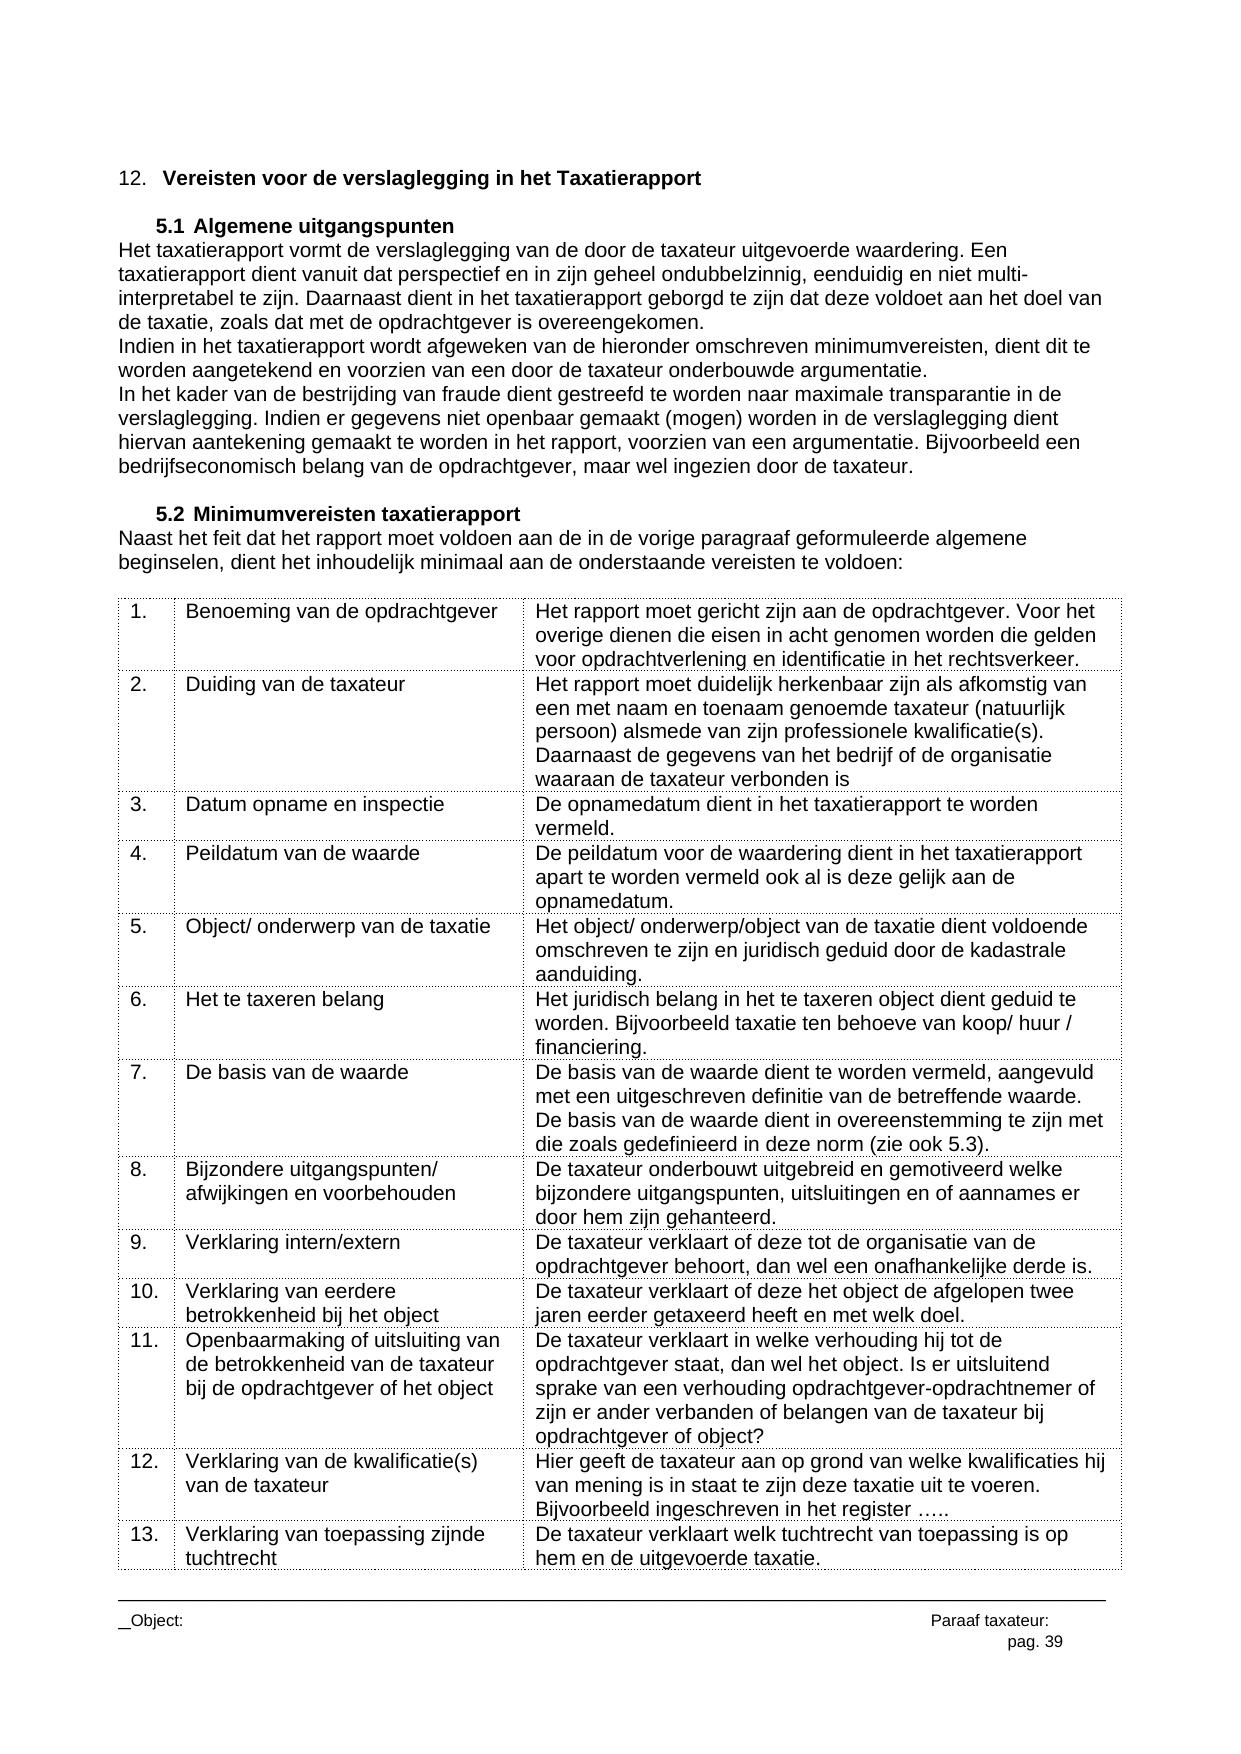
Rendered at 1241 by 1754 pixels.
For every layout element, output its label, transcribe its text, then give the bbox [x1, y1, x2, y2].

table_cell Datum opname en inspectie [174, 791, 524, 840]
table_cell De basis van de waarde dient te worden vermeld, aangevuld met een uitgeschreven definitie van de betreffende waarde. De basis van de waarde dient in overeenstemming te zijn met die zoals gedefinieerd in deze norm (zie ook 5.3). [524, 1059, 1122, 1156]
table_cell Het te taxeren belang [174, 986, 524, 1059]
list Algemene uitgangspunten [156, 214, 1122, 238]
table_cell 10. [119, 1278, 174, 1327]
table_cell Verklaring intern/extern [174, 1229, 524, 1278]
table_header 1. [119, 598, 174, 670]
table_cell Het juridisch belang in het te taxeren object dient geduid te worden. Bijvoorbeeld taxatie ten behoeve van koop/ huur / financiering. [524, 986, 1122, 1059]
table_cell Peildatum van de waarde [174, 840, 524, 913]
table_cell De taxateur verklaart in welke verhouding hij tot de opdrachtgever staat, dan wel het object. Is er uitsluitend sprake van een verhouding opdrachtgever-opdrachtnemer of zijn er ander verbanden of belangen van de taxateur bij opdrachtgever of object? [524, 1327, 1122, 1447]
table_cell Openbaarmaking of uitsluiting van de betrokkenheid van de taxateur bij de opdrachtgever of het object [174, 1327, 524, 1447]
table_cell De opnamedatum dient in het taxatierapport te worden vermeld. [524, 791, 1122, 840]
table_cell 7. [119, 1059, 174, 1156]
table_cell Verklaring van toepassing zijnde tuchtrecht [174, 1520, 524, 1569]
table_cell 2. [119, 670, 174, 791]
table_cell De basis van de waarde [174, 1059, 524, 1156]
table_cell 12. [119, 1448, 174, 1520]
table_cell 9. [119, 1229, 174, 1278]
text Indien in het taxatierapport wordt afgeweken van de hieronder omschreven minimumvereisten, dient dit te worden aangetekend en voorzien van een door de taxateur onderbouwde argumentatie. [118, 334, 1122, 382]
table_cell Het rapport moet duidelijk herkenbaar zijn als afkomstig van een met naam en toenaam genoemde taxateur (natuurlijk persoon) alsmede van zijn professionele kwalificatie(s). Daarnaast de gegevens van het bedrijf of de organisatie waaraan de taxateur verbonden is [524, 670, 1122, 791]
table_cell 13. [119, 1520, 174, 1569]
table_cell 5. [119, 913, 174, 986]
text In het kader van de bestrijding van fraude dient gestreefd te worden naar maximale transparantie in de verslaglegging. Indien er gegevens niet openbaar gemaakt (mogen) worden in de verslaglegging dient hiervan aantekening gemaakt te worden in het rapport, voorzien van een argumentatie. Bijvoorbeeld een bedrijfseconomisch belang van de opdrachtgever, maar wel ingezien door de taxateur. [118, 382, 1122, 478]
text Het taxatierapport vormt de verslaglegging van de door de taxateur uitgevoerde waardering. Een taxatierapport dient vanuit dat perspectief en in zijn geheel ondubbelzinnig, eenduidig en niet multi-interpretabel te zijn. Daarnaast dient in het taxatierapport geborgd te zijn dat deze voldoet aan het doel van de taxatie, zoals dat met de opdrachtgever is overeengekomen. [118, 238, 1122, 334]
table_cell 11. [119, 1327, 174, 1447]
table_cell Bijzondere uitgangspunten/ afwijkingen en voorbehouden [174, 1156, 524, 1229]
table_cell De taxateur verklaart of deze tot de organisatie van de opdrachtgever behoort, dan wel een onafhankelijke derde is. [524, 1229, 1122, 1278]
table_cell 4. [119, 840, 174, 913]
table_cell Duiding van de taxateur [174, 670, 524, 791]
table_cell De taxateur verklaart welk tuchtrecht van toepassing is op hem en de uitgevoerde taxatie. [524, 1520, 1122, 1569]
table_cell Het object/ onderwerp/object van de taxatie dient voldoende omschreven te zijn en juridisch geduid door de kadastrale aanduiding. [524, 913, 1122, 986]
table_cell Verklaring van de kwalificatie(s) van de taxateur [174, 1448, 524, 1520]
table_header Benoeming van de opdrachtgever [174, 598, 524, 670]
table_header Het rapport moet gericht zijn aan de opdrachtgever. Voor het overige dienen die eisen in acht genomen worden die gelden voor opdrachtverlening en identificatie in het rechtsverkeer. [524, 598, 1122, 670]
table_cell 6. [119, 986, 174, 1059]
table_cell Object/ onderwerp van de taxatie [174, 913, 524, 986]
table_cell De peildatum voor de waardering dient in het taxatierapport apart te worden vermeld ook al is deze gelijk aan de opnamedatum. [524, 840, 1122, 913]
table_cell 8. [119, 1156, 174, 1229]
table_cell Hier geeft de taxateur aan op grond van welke kwalificaties hij van mening is in staat te zijn deze taxatie uit te voeren. Bijvoorbeeld ingeschreven in het register ….. [524, 1448, 1122, 1520]
list Vereisten voor de verslaglegging in het Taxatierapport [118, 166, 1122, 190]
table_cell 3. [119, 791, 174, 840]
list Minimumvereisten taxatierapport [156, 502, 1122, 526]
table_cell Verklaring van eerdere betrokkenheid bij het object [174, 1278, 524, 1327]
text Naast het feit dat het rapport moet voldoen aan de in de vorige paragraaf geformuleerde algemene beginselen, dient het inhoudelijk minimaal aan de onderstaande vereisten te voldoen: [118, 526, 1122, 573]
table_cell De taxateur onderbouwt uitgebreid en gemotiveerd welke bijzondere uitgangspunten, uitsluitingen en of aannames er door hem zijn gehanteerd. [524, 1156, 1122, 1229]
table_cell De taxateur verklaart of deze het object de afgelopen twee jaren eerder getaxeerd heeft en met welk doel. [524, 1278, 1122, 1327]
